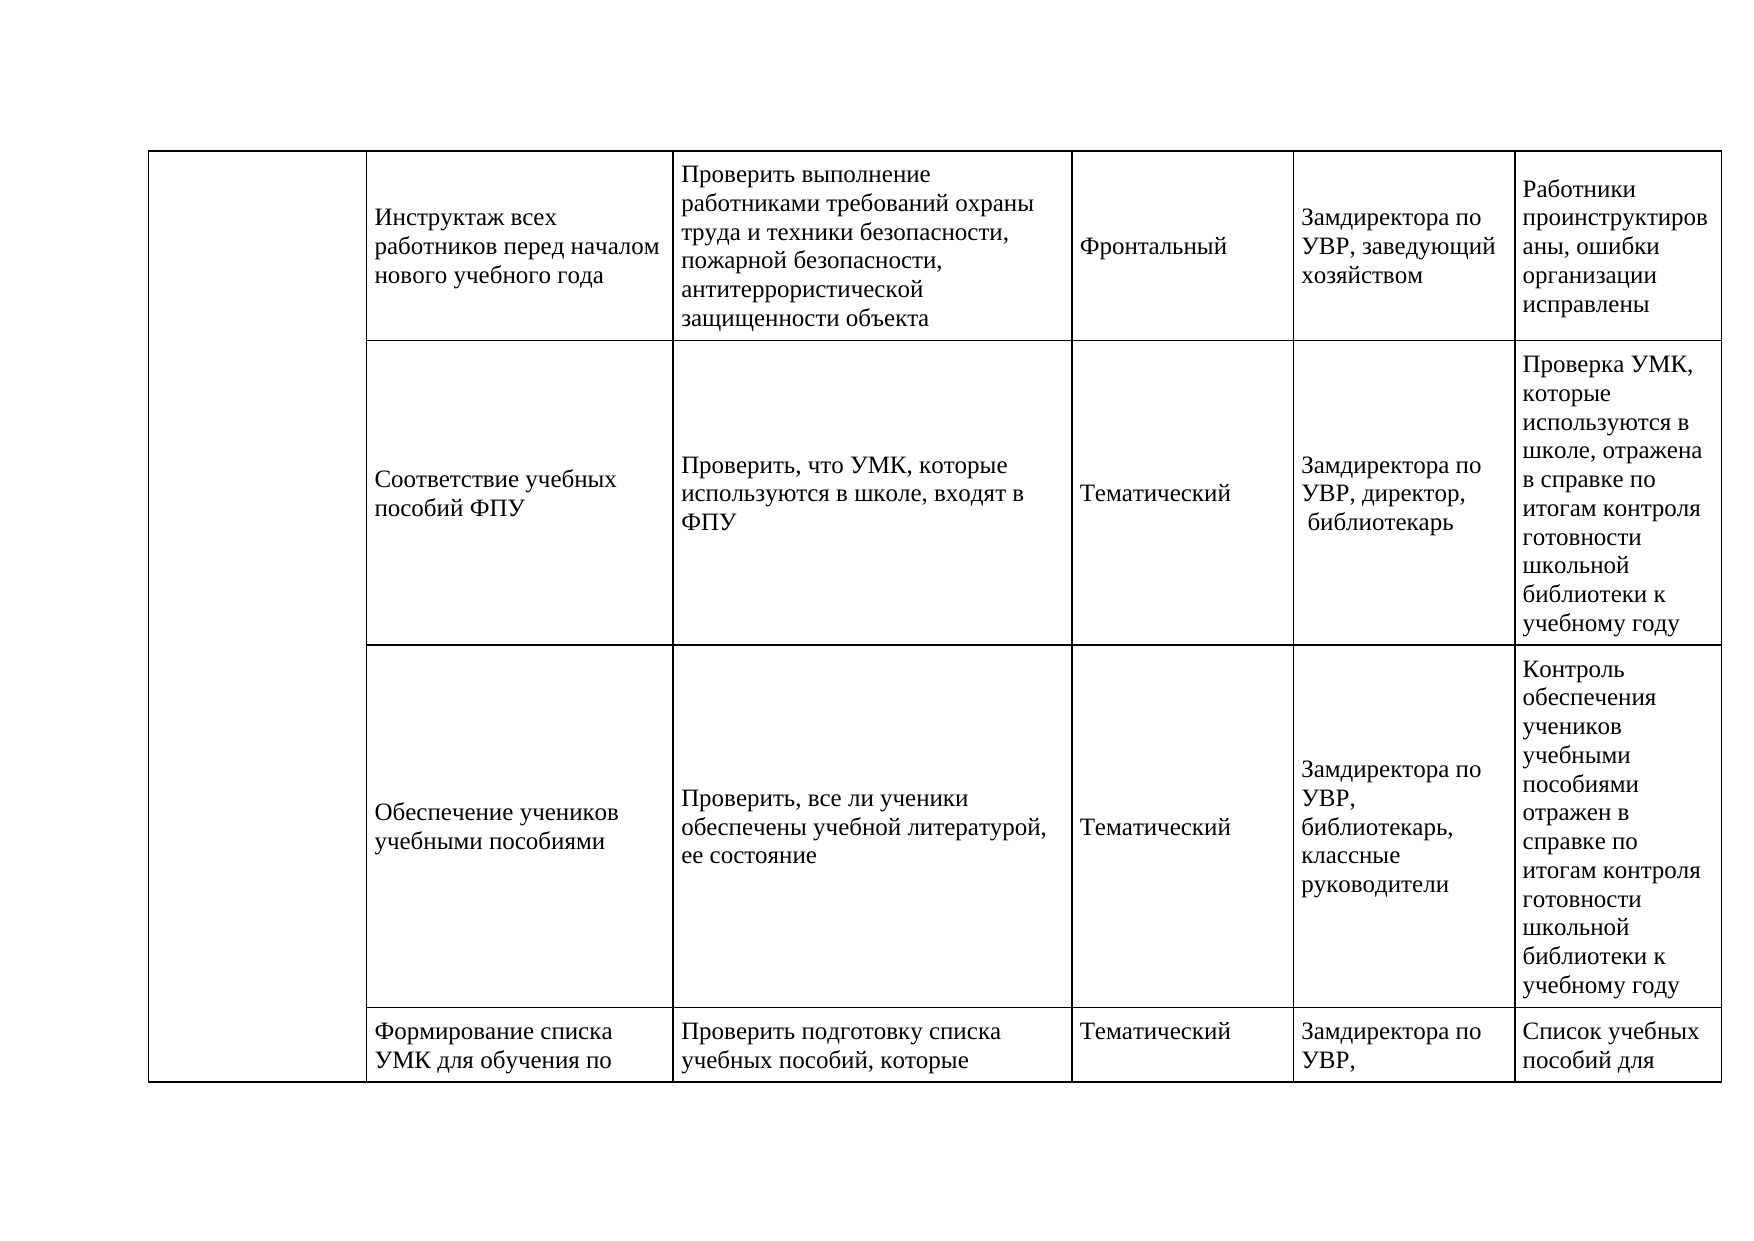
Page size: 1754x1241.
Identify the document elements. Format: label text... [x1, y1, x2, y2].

table_cell Работники проинструктированы, ошибки организации исправлены [1516, 152, 1721, 340]
table_cell Инструктаж всех работников перед началом нового учебного года [367, 152, 672, 340]
table_cell Тематический [1073, 646, 1293, 1007]
table_cell Тематический [1073, 1008, 1293, 1081]
table_cell Контроль обеспечения учеников учебными пособиями отражен в справке по итогам контроля готовности школьной библиотеки к учебному году [1516, 646, 1721, 1007]
table_cell Проверить, все ли ученики обеспечены учебной литературой, ее состояние [674, 646, 1071, 1007]
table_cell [367, 1008, 672, 1081]
table_cell Соответствие учебных пособий ФПУ [367, 341, 672, 644]
table_cell Проверить выполнение работниками требований охраны труда и техники безопасности, пожарной безопасности, антитеррористической защищенности объекта [674, 152, 1071, 340]
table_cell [149, 152, 366, 1081]
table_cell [1516, 1008, 1721, 1081]
table_cell Замдиректора по УВР, директор, библиотекарь [1294, 341, 1514, 644]
table_cell Проверить, что УМК, которые используются в школе, входят в ФПУ [674, 341, 1071, 644]
table_cell Замдиректора по УВР, заведующий хозяйством [1294, 152, 1514, 340]
table_cell Замдиректора по УВР, библиотекарь, классные руководители [1294, 646, 1514, 1007]
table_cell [1294, 1008, 1514, 1081]
table_cell Обеспечение учеников учебными пособиями [367, 646, 672, 1007]
table_cell Фронтальный [1073, 152, 1293, 340]
table_cell Тематический [1073, 341, 1293, 644]
table_cell Проверка УМК, которые используются в школе, отражена в справке по итогам контроля готовности школьной библиотеки к учебному году [1516, 341, 1721, 644]
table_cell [674, 1008, 1071, 1081]
